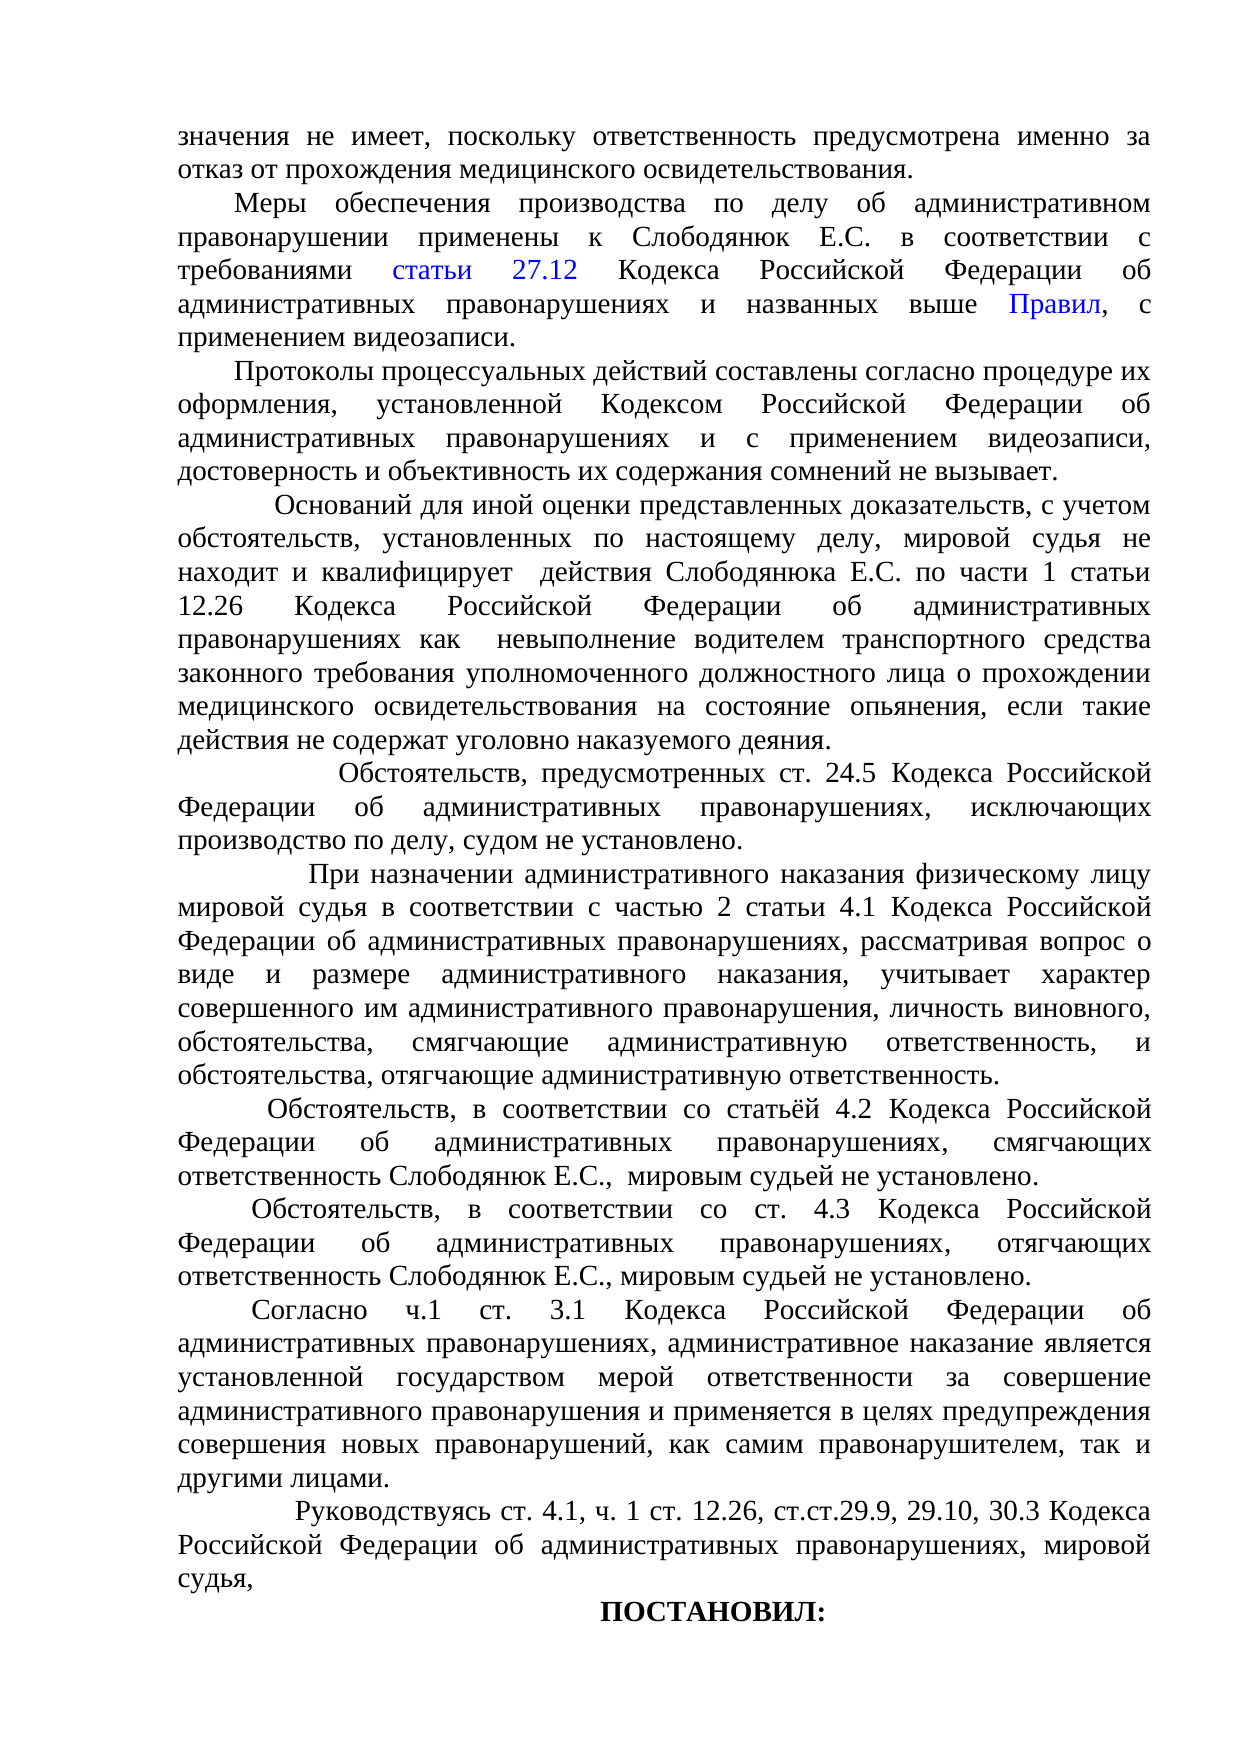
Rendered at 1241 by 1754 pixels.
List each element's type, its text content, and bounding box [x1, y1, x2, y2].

text Обстоятельств, в соответствии со статьёй 4.2 Кодекса Российской Федерации об административных правонарушениях, смягчающих ответственность Слободянюк Е.С., мировым судьей не установлено. [177, 1091, 1152, 1191]
text Оснований для иной оценки представленных доказательств, с учетом обстоятельств, установленных по настоящему делу, мировой судья не находит и квалифицирует действия Слободянюка Е.С. по части 1 статьи 12.26 Кодекса Российской Федерации об административных правонарушениях как невыполнение водителем транспортного средства законного требования уполномоченного должностного лица о прохождении медицинского освидетельствования на состояние опьянения, если такие действия не содержат уголовно наказуемого деяния. [177, 487, 1152, 755]
text Меры обеспечения производства по делу об административном правонарушении применены к Слободянюк Е.С. в соответствии с требованиями статьи 27.12 Кодекса Российской Федерации об административных правонарушениях и названных выше Правил, с применением видеозаписи. [177, 185, 1152, 353]
text Согласно ч.1 ст. 3.1 Кодекса Российской Федерации об административных правонарушениях, административное наказание является установленной государством мерой ответственности за совершение административного правонарушения и применяется в целях предупреждения совершения новых правонарушений, как самим правонарушителем, так и другими лицами. [177, 1292, 1152, 1493]
text ПОСТАНОВИЛ: [177, 1594, 1152, 1627]
text Обстоятельств, предусмотренных ст. 24.5 Кодекса Российской Федерации об административных правонарушениях, исключающих производство по делу, судом не установлено. [177, 755, 1152, 856]
text Руководствуясь ст. 4.1, ч. 1 ст. 12.26, ст.ст.29.9, 29.10, 30.3 Кодекса Российской Федерации об административных правонарушениях, мировой судья, [177, 1493, 1152, 1594]
text При назначении административного наказания физическому лицу мировой судья в соответствии с частью 2 статьи 4.1 Кодекса Российской Федерации об административных правонарушениях, рассматривая вопрос о виде и размере административного наказания, учитывает характер совершенного им административного правонарушения, личность виновного, обстоятельства, смягчающие административную ответственность, и обстоятельства, отягчающие административную ответственность. [177, 856, 1152, 1091]
text Обстоятельств, в соответствии со ст. 4.3 Кодекса Российской Федерации об административных правонарушениях, отягчающих ответственность Слободянюк Е.С., мировым судьей не установлено. [177, 1191, 1152, 1292]
text Протоколы процессуальных действий составлены согласно процедуре их оформления, установленной Кодексом Российской Федерации об административных правонарушениях и с применением видеозаписи, достоверность и объективность их содержания сомнений не вызывает. [177, 353, 1152, 487]
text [177, 118, 1152, 185]
